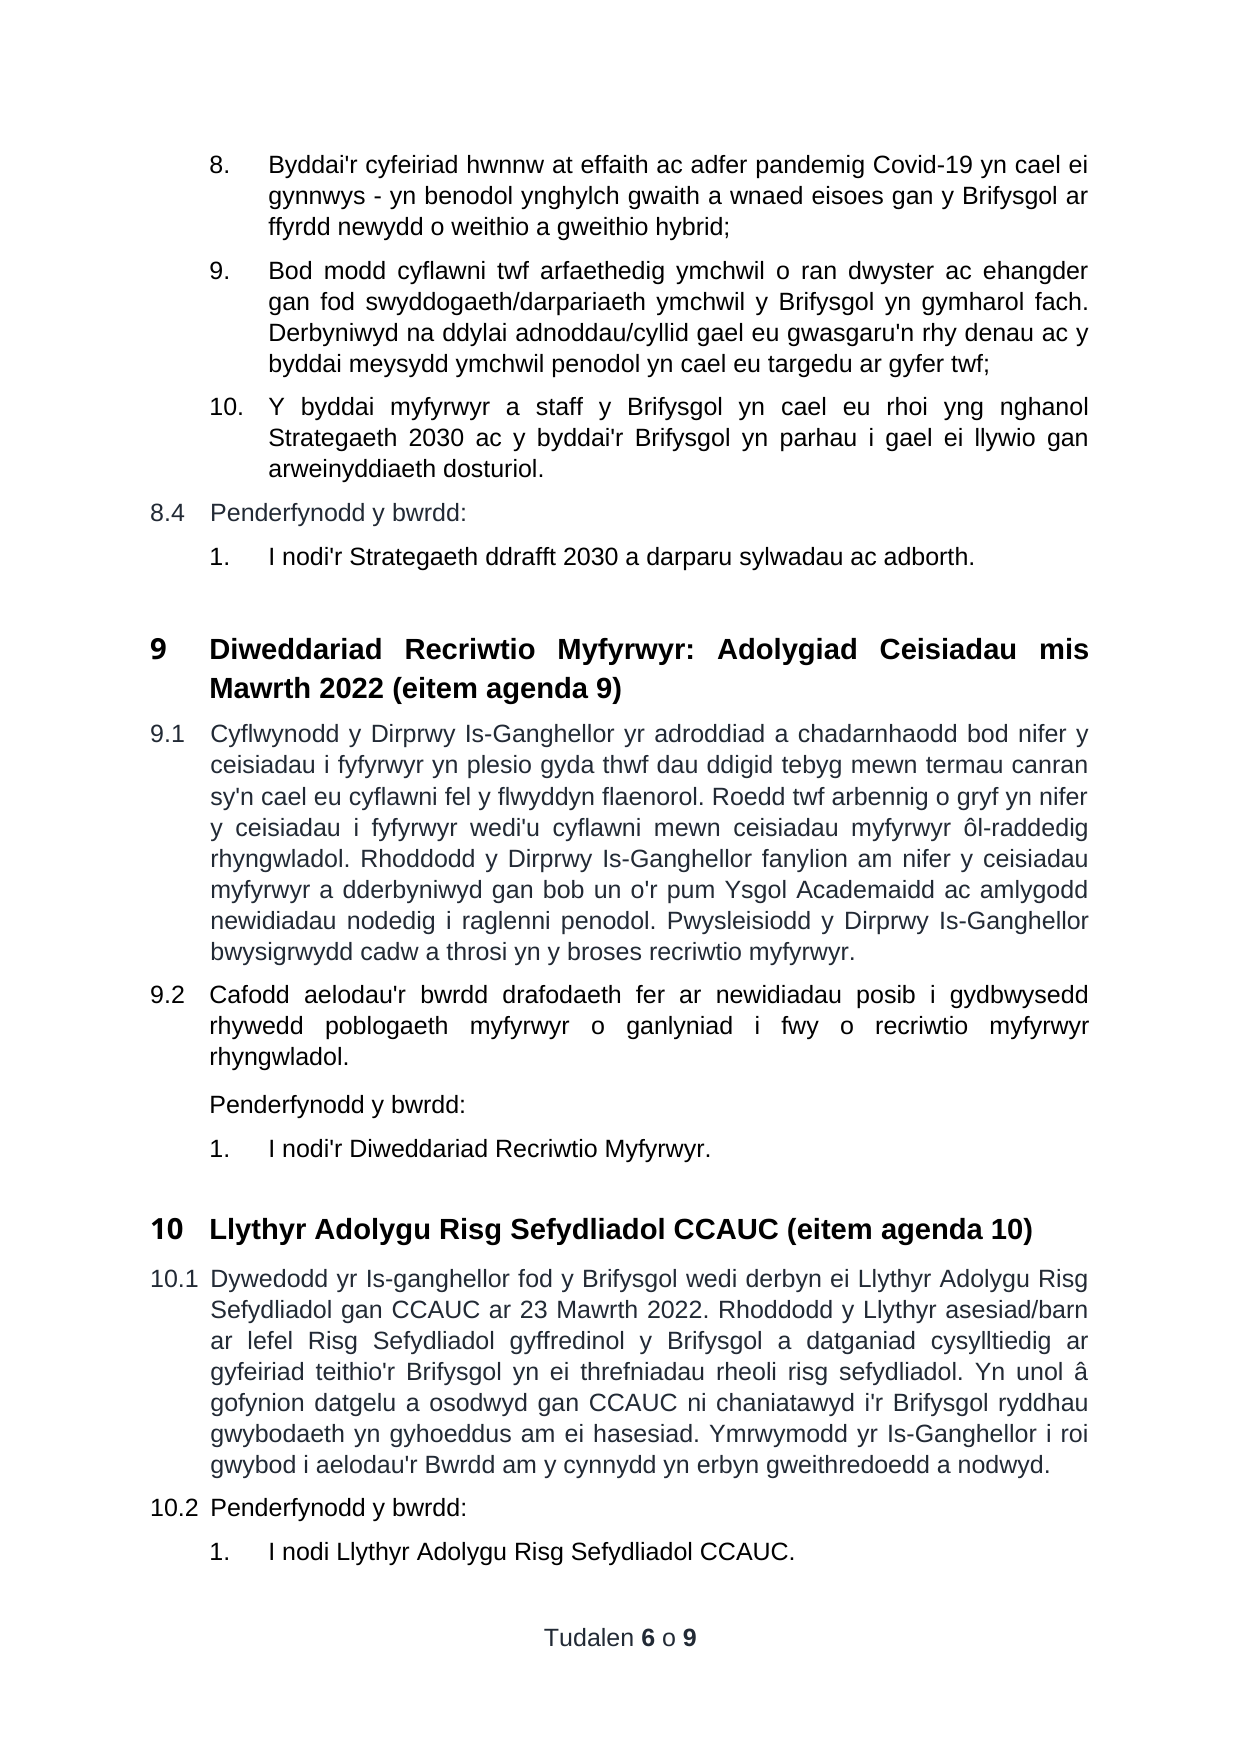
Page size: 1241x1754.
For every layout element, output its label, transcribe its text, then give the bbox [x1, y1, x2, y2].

subtitle Bod modd cyflawni twf arfaethedig ymchwil o ran dwyster ac ehangder gan fod swyddogaeth/darpariaeth ymchwil y Brifysgol yn gymharol fach. Derbyniwyd na ddylai adnoddau/cyllid gael eu gwasgaru'n rhy denau ac y byddai meysydd ymchwil penodol yn cael eu targedu ar gyfer twf; [209, 256, 1090, 377]
text Penderfynodd y bwrdd: [209, 1090, 1090, 1119]
subtitle 10.1 Dywedodd yr Is-ganghellor fod y Brifysgol wedi derbyn ei Llythyr Adolygu Risg Sefydliadol gan CCAUC ar 23 Mawrth 2022. Rhoddodd y Llythyr asesiad/barn ar lefel Risg Sefydliadol gyffredinol y Brifysgol a datganiad cysylltiedig ar gyfeiriad teithio'r Brifysgol yn ei threfniadau rheoli risg sefydliadol. Yn unol â gofynion datgelu a osodwyd gan CCAUC ni chaniatawyd i'r Brifysgol ryddhau gwybodaeth yn gyhoeddus am ei hasesiad. Ymrwymodd yr Is-Ganghellor i roi gwybod i aelodau'r Bwrdd am y cynnydd yn erbyn gweithredoedd a nodwyd. [150, 1263, 1090, 1478]
subtitle 10.2 Penderfynodd y bwrdd: [150, 1493, 1090, 1522]
subtitle Llythyr Adolygu Risg Sefydliadol CCAUC (eitem agenda 10) [150, 1208, 1090, 1248]
subtitle Y byddai myfyrwyr a staff y Brifysgol yn cael eu rhoi yng nghanol Strategaeth 2030 ac y byddai'r Brifysgol yn parhau i gael ei llywio gan arweinyddiaeth dosturiol. [209, 392, 1090, 483]
text 9.2 Cafodd aelodau'r bwrdd drafodaeth fer ar newidiadau posib i gydbwysedd rhywedd poblogaeth myfyrwyr o ganlyniad i fwy o recriwtio myfyrwyr rhyngwladol. [150, 980, 1090, 1071]
list I nodi'r Diweddariad Recriwtio Myfyrwyr. [209, 1134, 1090, 1162]
subtitle Diweddariad Recriwtio Myfyrwyr: Adolygiad Ceisiadau mis Mawrth 2022 (eitem agenda 9) [150, 628, 1090, 704]
subtitle I nodi'r Strategaeth ddrafft 2030 a darparu sylwadau ac adborth. [209, 541, 1090, 570]
subtitle Penderfynodd y bwrdd: [150, 498, 1090, 527]
subtitle Byddai'r cyfeiriad hwnnw at effaith ac adfer pandemig Covid-19 yn cael ei gynnwys - yn benodol ynghylch gwaith a wnaed eisoes gan y Brifysgol ar ffyrdd newydd o weithio a gweithio hybrid; [209, 150, 1090, 241]
list I nodi Llythyr Adolygu Risg Sefydliadol CCAUC. [209, 1537, 1090, 1566]
subtitle 9.1 Cyflwynodd y Dirprwy Is-Ganghellor yr adroddiad a chadarnhaodd bod nifer y ceisiadau i fyfyrwyr yn plesio gyda thwf dau ddigid tebyg mewn termau canran sy'n cael eu cyflawni fel y flwyddyn flaenorol. Roedd twf arbennig o gryf yn nifer y ceisiadau i fyfyrwyr wedi'u cyflawni mewn ceisiadau myfyrwyr ôl-raddedig rhyngwladol. Rhoddodd y Dirprwy Is-Ganghellor fanylion am nifer y ceisiadau myfyrwyr a dderbyniwyd gan bob un o'r pum Ysgol Academaidd ac amlygodd newidiadau nodedig i raglenni penodol. Pwysleisiodd y Dirprwy Is-Ganghellor bwysigrwydd cadw a throsi yn y broses recriwtio myfyrwyr. [150, 719, 1090, 966]
